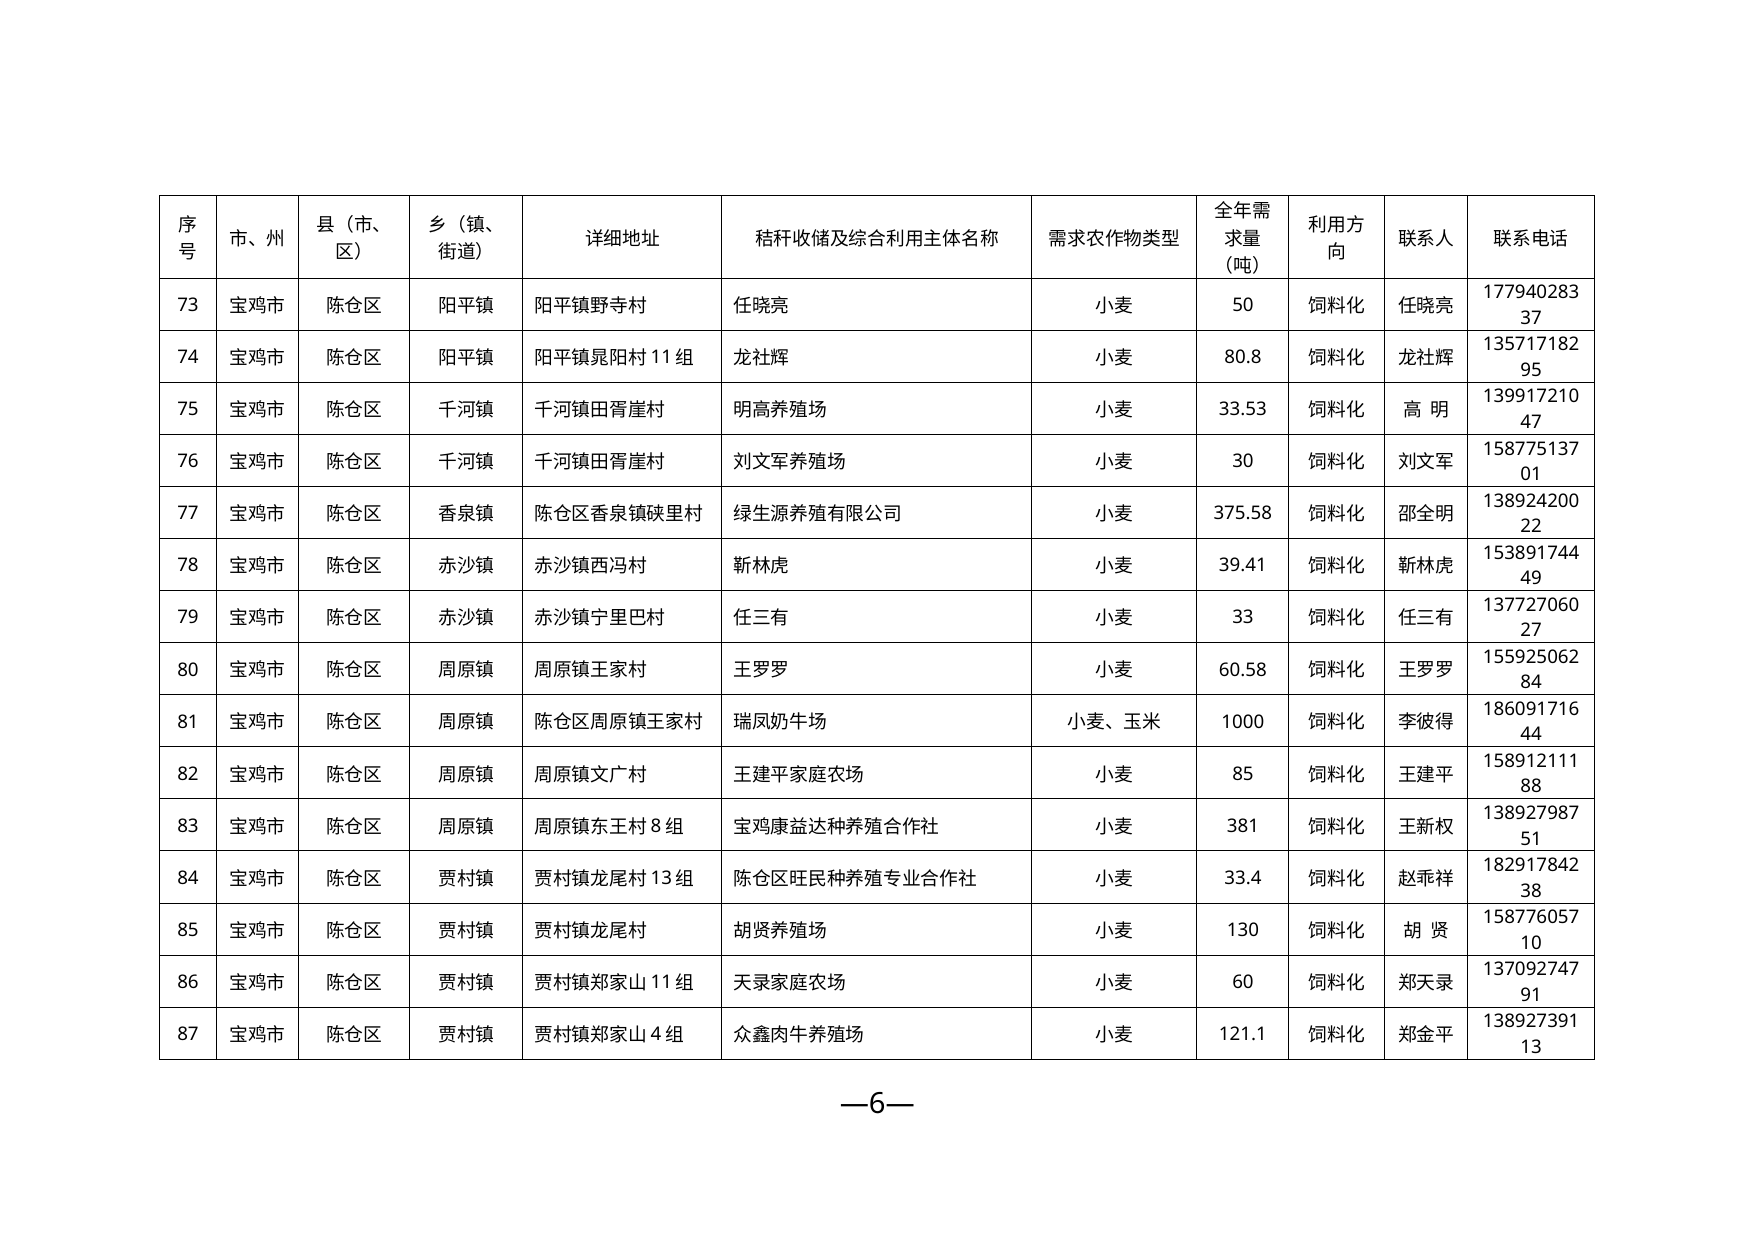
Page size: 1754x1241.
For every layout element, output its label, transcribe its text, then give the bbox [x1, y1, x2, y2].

table_cell 75 [160, 383, 216, 434]
table_cell 80.8 [1197, 331, 1288, 382]
table_cell 龙社辉 [1385, 331, 1467, 382]
table_cell 饲料化 [1289, 747, 1384, 798]
table_cell 宝鸡市 [217, 383, 298, 434]
table_cell 陈仓区 [299, 383, 409, 434]
table_cell 小麦 [1032, 435, 1196, 486]
table_cell 任三有 [1385, 591, 1467, 642]
table_cell 小麦 [1032, 956, 1196, 1007]
table_cell 阳平镇野寺村 [523, 279, 721, 329]
table_cell 邵全明 [1385, 487, 1467, 538]
table_cell 陈仓区 [299, 695, 409, 746]
table_cell 1000 [1197, 695, 1288, 746]
table_cell 15592506284 [1468, 643, 1594, 694]
table_cell 周原镇东王村8组 [523, 799, 721, 850]
table_cell 靳林虎 [1385, 539, 1467, 590]
table_cell 绿生源养殖有限公司 [722, 487, 1031, 538]
table_cell 陈仓区 [299, 331, 409, 382]
table_header 需求农作物类型 [1032, 196, 1196, 277]
table_cell 60.58 [1197, 643, 1288, 694]
table_cell 小麦 [1032, 904, 1196, 954]
table_cell 小麦 [1032, 383, 1196, 434]
table_cell 饲料化 [1289, 591, 1384, 642]
table_cell 60 [1197, 956, 1288, 1007]
table_cell 贾村镇郑家山4组 [523, 1008, 721, 1059]
table_cell 74 [160, 331, 216, 382]
table_cell 小麦 [1032, 747, 1196, 798]
table_cell 宝鸡市 [217, 1008, 298, 1059]
table_cell 13772706027 [1468, 591, 1594, 642]
table_cell 小麦 [1032, 643, 1196, 694]
table_cell 千河镇 [410, 435, 522, 486]
table_header 详细地址 [523, 196, 721, 277]
table_cell 78 [160, 539, 216, 590]
table_cell 陈仓区 [299, 904, 409, 954]
table_cell 381 [1197, 799, 1288, 850]
table_cell 饲料化 [1289, 487, 1384, 538]
table_header 联系人 [1385, 196, 1467, 277]
table_cell 靳林虎 [722, 539, 1031, 590]
table_cell 明高养殖场 [722, 383, 1031, 434]
table_cell 79 [160, 591, 216, 642]
table_header 市、州 [217, 196, 298, 277]
table_cell 小麦 [1032, 799, 1196, 850]
table_cell 贾村镇龙尾村13组 [523, 851, 721, 902]
table_cell 宝鸡市 [217, 435, 298, 486]
table_cell 香泉镇 [410, 487, 522, 538]
table_cell 任晓亮 [1385, 279, 1467, 329]
table_cell 50 [1197, 279, 1288, 329]
table_cell 李彼得 [1385, 695, 1467, 746]
table_cell 阳平镇晁阳村11组 [523, 331, 721, 382]
table_cell 375.58 [1197, 487, 1288, 538]
table_cell 饲料化 [1289, 435, 1384, 486]
table_cell 饲料化 [1289, 539, 1384, 590]
table_cell 小麦 [1032, 539, 1196, 590]
table_cell 周原镇 [410, 695, 522, 746]
table_cell 胡 贤 [1385, 904, 1467, 954]
table_header 全年需求量（吨） [1197, 196, 1288, 277]
table_cell 39.41 [1197, 539, 1288, 590]
table_cell 周原镇 [410, 643, 522, 694]
table_cell 宝鸡市 [217, 331, 298, 382]
table_cell 13991721047 [1468, 383, 1594, 434]
table_cell 任三有 [722, 591, 1031, 642]
table_cell 王罗罗 [722, 643, 1031, 694]
table_header 联系电话 [1468, 196, 1594, 277]
table_cell 80 [160, 643, 216, 694]
table_cell 千河镇 [410, 383, 522, 434]
table_cell 王建平 [1385, 747, 1467, 798]
table_cell 郑金平 [1385, 1008, 1467, 1059]
table_cell 陈仓区 [299, 747, 409, 798]
table_cell 宝鸡市 [217, 487, 298, 538]
table_header 秸秆收储及综合利用主体名称 [722, 196, 1031, 277]
table_header 乡（镇、 街道） [410, 196, 522, 277]
table_cell 13892798751 [1468, 799, 1594, 850]
table_cell 王建平家庭农场 [722, 747, 1031, 798]
table_cell 13571718295 [1468, 331, 1594, 382]
table_cell 龙社辉 [722, 331, 1031, 382]
table_header 序号 [160, 196, 216, 277]
table_cell 阳平镇 [410, 279, 522, 329]
table_cell 33.4 [1197, 851, 1288, 902]
table_cell 陈仓区旺民种养殖专业合作社 [722, 851, 1031, 902]
table_cell 宝鸡市 [217, 279, 298, 329]
table_cell 贾村镇 [410, 904, 522, 954]
table_cell 贾村镇 [410, 956, 522, 1007]
table_cell 121.1 [1197, 1008, 1288, 1059]
table_cell 饲料化 [1289, 904, 1384, 954]
table_cell 宝鸡市 [217, 747, 298, 798]
table_cell 陈仓区周原镇王家村 [523, 695, 721, 746]
table_cell 18291784238 [1468, 851, 1594, 902]
table_cell 赤沙镇 [410, 539, 522, 590]
table_cell 陈仓区 [299, 1008, 409, 1059]
table_header 利用方向 [1289, 196, 1384, 277]
table_cell 77 [160, 487, 216, 538]
table_cell 85 [160, 904, 216, 954]
table_cell 81 [160, 695, 216, 746]
table_cell 赤沙镇西冯村 [523, 539, 721, 590]
table_cell 86 [160, 956, 216, 1007]
table_cell 小麦、玉米 [1032, 695, 1196, 746]
table_cell 宝鸡市 [217, 904, 298, 954]
table_cell 贾村镇郑家山11组 [523, 956, 721, 1007]
table_cell 小麦 [1032, 487, 1196, 538]
table_cell 宝鸡市 [217, 539, 298, 590]
table_cell 小麦 [1032, 331, 1196, 382]
table_cell 陈仓区香泉镇硖里村 [523, 487, 721, 538]
table_cell 陈仓区 [299, 279, 409, 329]
table_cell 饲料化 [1289, 799, 1384, 850]
table_cell 饲料化 [1289, 695, 1384, 746]
table_cell 众鑫肉牛养殖场 [722, 1008, 1031, 1059]
table_cell 18609171644 [1468, 695, 1594, 746]
table_cell 阳平镇 [410, 331, 522, 382]
table_cell 小麦 [1032, 1008, 1196, 1059]
table_cell 15877513701 [1468, 435, 1594, 486]
table_cell 高 明 [1385, 383, 1467, 434]
table_cell 83 [160, 799, 216, 850]
table_cell 周原镇文广村 [523, 747, 721, 798]
table_cell 30 [1197, 435, 1288, 486]
table_cell 陈仓区 [299, 851, 409, 902]
table_cell 陈仓区 [299, 643, 409, 694]
table_cell 饲料化 [1289, 1008, 1384, 1059]
table_cell 85 [1197, 747, 1288, 798]
table_cell 贾村镇龙尾村 [523, 904, 721, 954]
table_cell 小麦 [1032, 279, 1196, 329]
table_cell 宝鸡市 [217, 851, 298, 902]
table_cell 13892420022 [1468, 487, 1594, 538]
table_cell 15877605710 [1468, 904, 1594, 954]
table_cell 15891211188 [1468, 747, 1594, 798]
table_cell 陈仓区 [299, 799, 409, 850]
table_cell 刘文军养殖场 [722, 435, 1031, 486]
table_cell 胡贤养殖场 [722, 904, 1031, 954]
table_cell 天录家庭农场 [722, 956, 1031, 1007]
table_cell 赵乖祥 [1385, 851, 1467, 902]
table_cell 王罗罗 [1385, 643, 1467, 694]
table_cell 15389174449 [1468, 539, 1594, 590]
table_cell 赤沙镇宁里巴村 [523, 591, 721, 642]
table_cell 宝鸡市 [217, 956, 298, 1007]
table_cell 73 [160, 279, 216, 329]
table_cell 周原镇王家村 [523, 643, 721, 694]
table_cell 饲料化 [1289, 956, 1384, 1007]
table_cell 宝鸡市 [217, 591, 298, 642]
table_cell 宝鸡康益达种养殖合作社 [722, 799, 1031, 850]
table_cell 千河镇田胥崖村 [523, 435, 721, 486]
table_cell 饲料化 [1289, 279, 1384, 329]
table_cell 宝鸡市 [217, 695, 298, 746]
table_cell 陈仓区 [299, 539, 409, 590]
table_cell 13892739113 [1468, 1008, 1594, 1059]
table_cell 陈仓区 [299, 956, 409, 1007]
table_cell 饲料化 [1289, 331, 1384, 382]
table_cell 13709274791 [1468, 956, 1594, 1007]
table_cell 130 [1197, 904, 1288, 954]
table_cell 82 [160, 747, 216, 798]
table_cell 周原镇 [410, 799, 522, 850]
table_cell 76 [160, 435, 216, 486]
table_cell 陈仓区 [299, 591, 409, 642]
table_cell 郑天录 [1385, 956, 1467, 1007]
table_cell 宝鸡市 [217, 643, 298, 694]
table_cell 周原镇 [410, 747, 522, 798]
table_cell 33.53 [1197, 383, 1288, 434]
table_cell 刘文军 [1385, 435, 1467, 486]
table_cell 贾村镇 [410, 1008, 522, 1059]
table_cell 84 [160, 851, 216, 902]
table_cell 陈仓区 [299, 487, 409, 538]
table_cell 陈仓区 [299, 435, 409, 486]
table_cell 饲料化 [1289, 383, 1384, 434]
table_cell 贾村镇 [410, 851, 522, 902]
table_cell 任晓亮 [722, 279, 1031, 329]
table_cell 小麦 [1032, 851, 1196, 902]
table_cell 千河镇田胥崖村 [523, 383, 721, 434]
table_cell 17794028337 [1468, 279, 1594, 329]
table_cell 宝鸡市 [217, 799, 298, 850]
table_cell 33 [1197, 591, 1288, 642]
table_header 县（市、区） [299, 196, 409, 277]
table_cell 王新权 [1385, 799, 1467, 850]
table_cell 饲料化 [1289, 851, 1384, 902]
table_cell 赤沙镇 [410, 591, 522, 642]
table_cell 瑞凤奶牛场 [722, 695, 1031, 746]
table_cell 小麦 [1032, 591, 1196, 642]
table_cell 87 [160, 1008, 216, 1059]
table_cell 饲料化 [1289, 643, 1384, 694]
